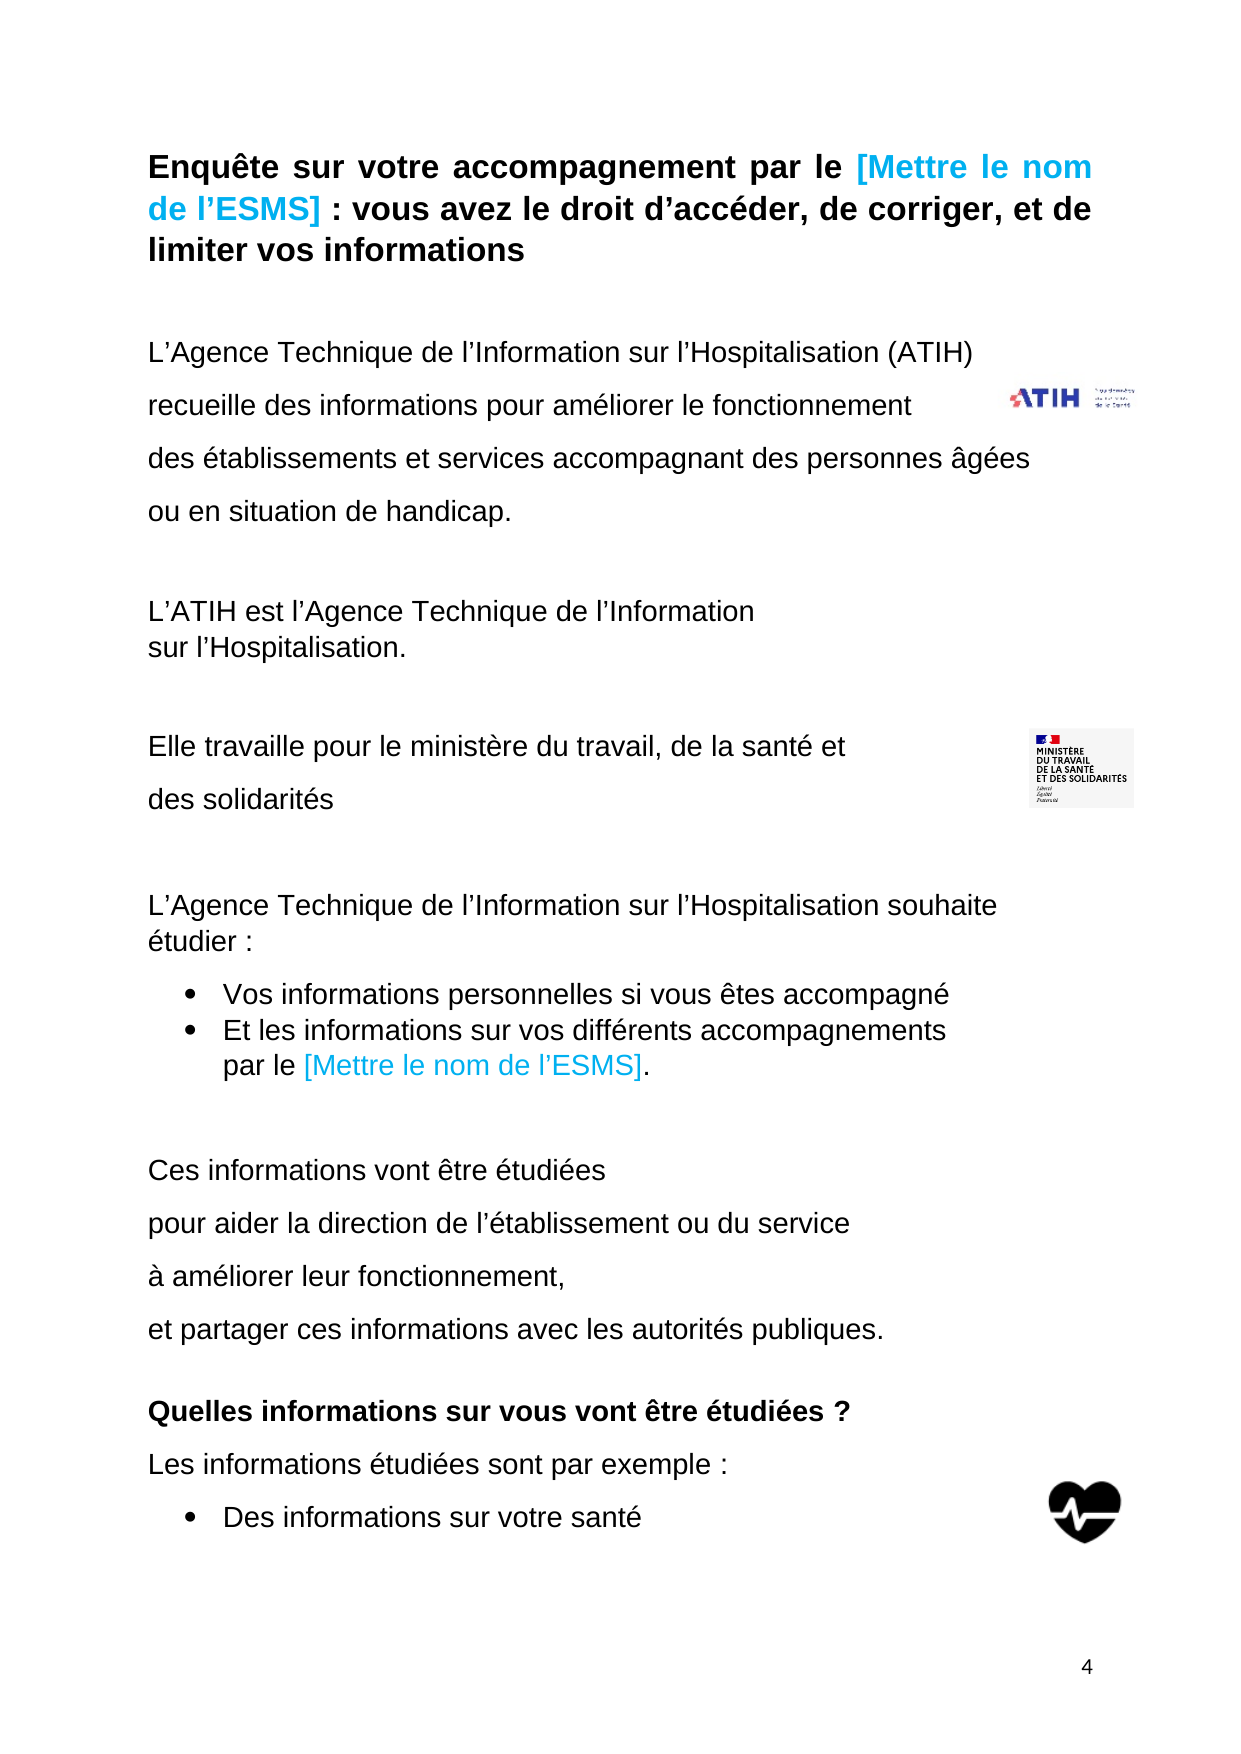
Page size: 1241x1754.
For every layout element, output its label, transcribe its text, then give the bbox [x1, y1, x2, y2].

text pour aider la direction de l’établissement ou du service [148, 1206, 1093, 1240]
text L’ATIH est l’Agence Technique de l’Information sur l’Hospitalisation. [148, 594, 1093, 663]
picture [1043, 1479, 1125, 1545]
text à améliorer leur fonctionnement, [148, 1259, 1093, 1292]
text des établissements et services accompagnant des personnes âgées [148, 441, 1093, 475]
picture [1029, 728, 1135, 808]
text ou en situation de handicap. [148, 494, 1093, 527]
picture [997, 372, 1147, 423]
list Et les informations sur vos différents accompagnements par le [Mettre le nom de l’ESMS]. [185, 1013, 1093, 1082]
text Elle travaille pour le ministère du travail, de la santé et [148, 729, 1029, 763]
text Ces informations vont être étudiées [148, 1153, 1093, 1187]
text L’Agence Technique de l’Information sur l’Hospitalisation souhaite étudier : [148, 888, 1093, 958]
text Les informations étudiées sont par exemple : [148, 1447, 1093, 1481]
text L’Agence Technique de l’Information sur l’Hospitalisation (ATIH) [148, 336, 1093, 369]
text Enquête sur votre accompagnement par le [Mettre le nom de l’ESMS] : vous avez le droit d’accéder, de corriger, et de limiter vos informations [148, 148, 1093, 269]
text recueille des informations pour améliorer le fonctionnement [148, 388, 997, 422]
text Quelles informations sur vous vont être étudiées ? [148, 1394, 1093, 1428]
list Vos informations personnelles si vous êtes accompagné [185, 977, 1093, 1011]
list Des informations sur votre santé [185, 1500, 1043, 1534]
text et partager ces informations avec les autorités publiques. [148, 1312, 1093, 1376]
text des solidarités [148, 782, 1093, 816]
